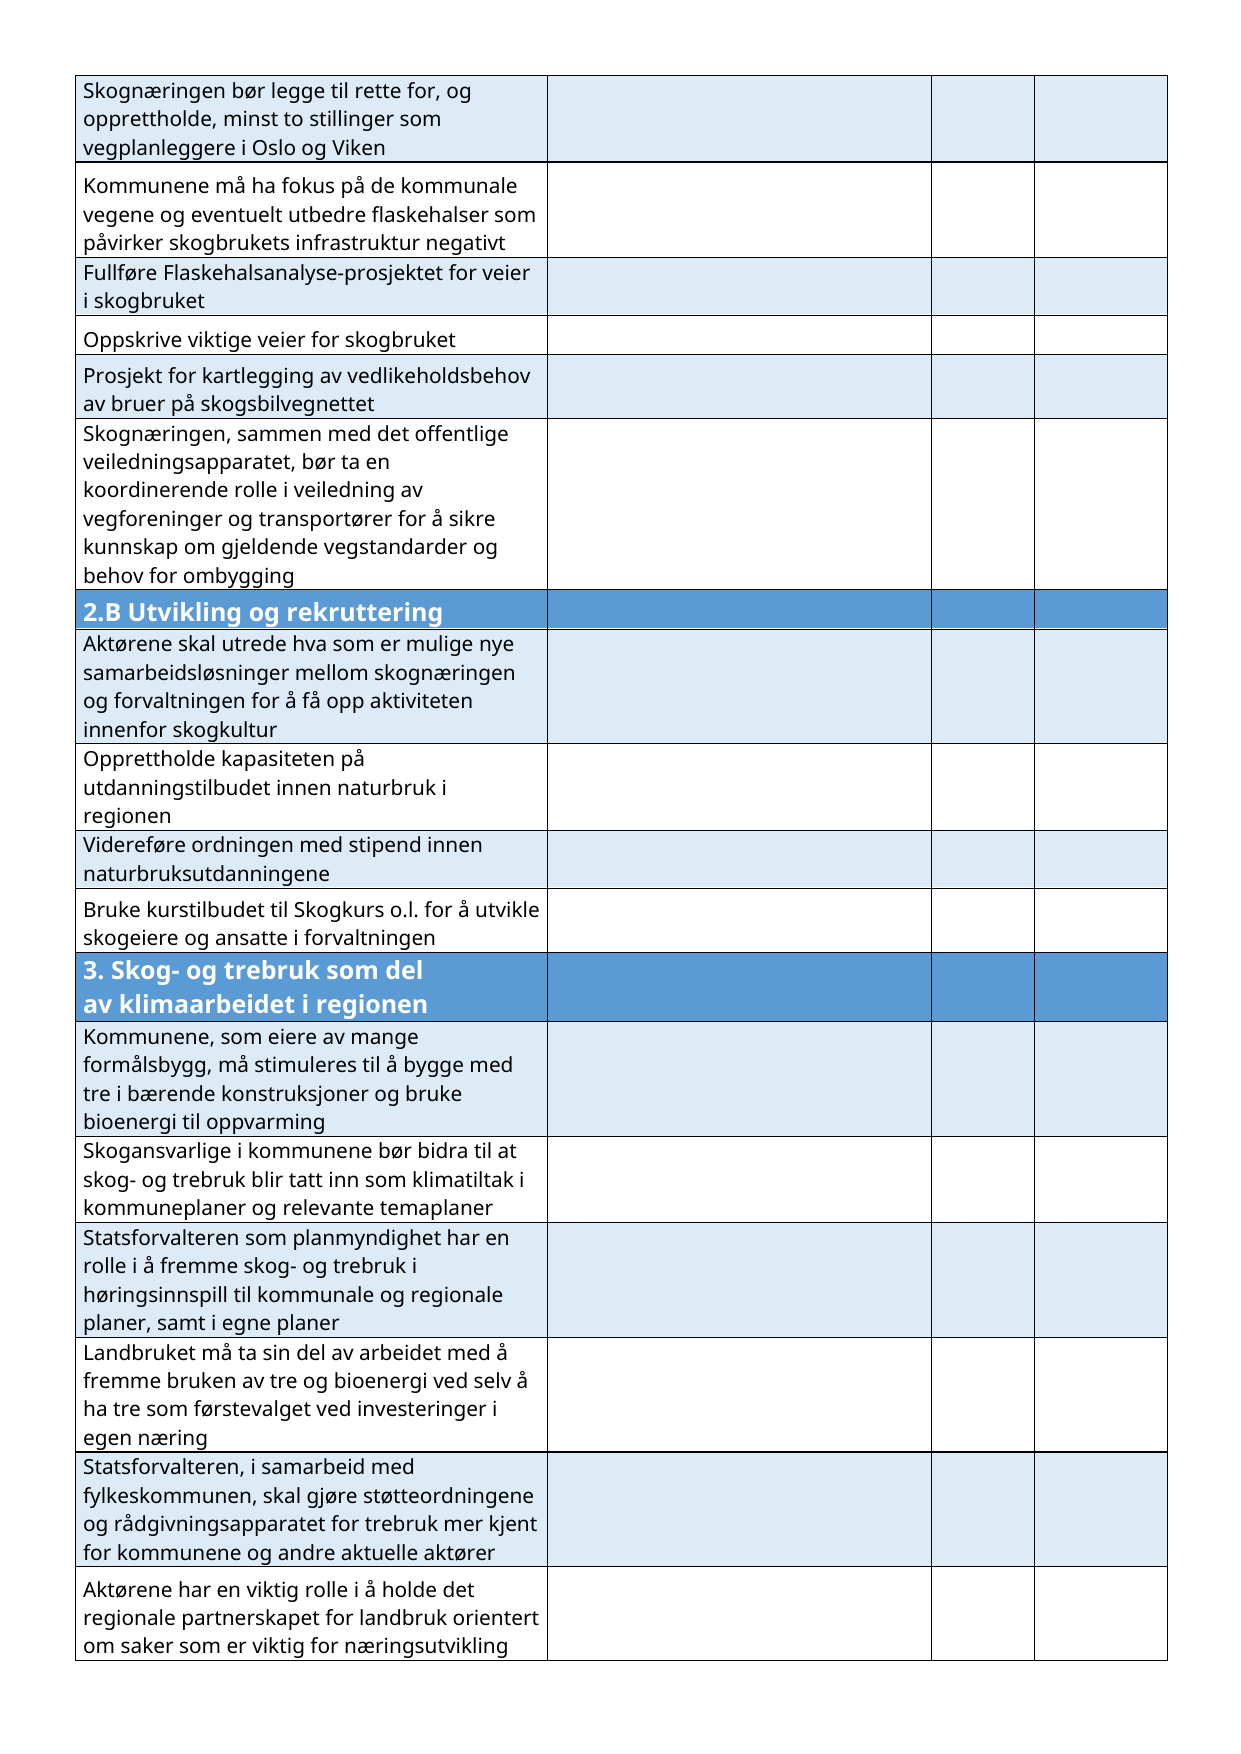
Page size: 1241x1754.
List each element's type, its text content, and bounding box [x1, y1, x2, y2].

table_cell Aktørene skal utrede hva som er mulige nye samarbeidsløsninger mellom skognæringen og forvaltningen for å få opp aktiviteten innenfor skogkultur [76, 630, 547, 743]
table_cell [548, 1338, 931, 1451]
table_cell [932, 1137, 1034, 1222]
table_cell [548, 258, 931, 314]
table_cell Oppskrive viktige veier for skogbruket [76, 316, 547, 354]
table_cell [932, 163, 1034, 257]
table_cell [1035, 831, 1167, 887]
table_cell Fullføre Flaskehalsanalyse-prosjektet for veier i skogbruket [76, 258, 547, 314]
table_cell [932, 889, 1034, 952]
table_cell [548, 316, 931, 354]
table_cell Skognæringen, sammen med det offentlige veiledningsapparatet, bør ta en koordinerende rolle i veiledning av vegforeninger og transportører for å sikre kunnskap om gjeldende vegstandarder og behov for ombygging [76, 419, 547, 589]
table_cell [1035, 590, 1167, 628]
table_cell 2.B Utvikling og rekruttering [76, 590, 547, 628]
table_cell Videreføre ordningen med stipend innen naturbruksutdanningene [76, 831, 547, 887]
table_cell [548, 1022, 931, 1136]
table_cell Prosjekt for kartlegging av vedlikeholdsbehov av bruer på skogsbilvegnettet [76, 355, 547, 418]
table_cell [548, 419, 931, 589]
table_cell [548, 355, 931, 418]
table_cell [548, 1567, 931, 1660]
table_cell Kommunene må ha fokus på de kommunale vegene og eventuelt utbedre flaskehalser som påvirker skogbrukets infrastruktur negativt [76, 163, 547, 257]
table_cell [932, 316, 1034, 354]
table_cell [1035, 355, 1167, 418]
table_cell [1035, 1338, 1167, 1451]
table_cell [932, 355, 1034, 418]
table_cell [1035, 258, 1167, 314]
table_cell [548, 630, 931, 743]
table_cell Opprettholde kapasiteten på utdanningstilbudet innen naturbruk i regionen [76, 744, 547, 829]
table_cell Landbruket må ta sin del av arbeidet med å fremme bruken av tre og bioenergi ved selv å ha tre som førstevalget ved investeringer i egen næring [76, 1338, 547, 1451]
table_cell [548, 1223, 931, 1337]
table_cell [548, 1137, 931, 1222]
table_cell [548, 163, 931, 257]
table_cell [932, 630, 1034, 743]
table_cell [932, 831, 1034, 887]
table_cell [932, 1567, 1034, 1660]
table_cell [1035, 630, 1167, 743]
table_cell [1035, 1453, 1167, 1566]
table_cell Kommunene, som eiere av mange formålsbygg, må stimuleres til å bygge med tre i bærende konstruksjoner og bruke bioenergi til oppvarming [76, 1022, 547, 1136]
table_cell [1035, 1022, 1167, 1136]
table_cell Skogansvarlige i kommunene bør bidra til at skog- og trebruk blir tatt inn som klimatiltak i kommuneplaner og relevante temaplaner [76, 1137, 547, 1222]
table_cell [1035, 744, 1167, 829]
table_cell [1035, 419, 1167, 589]
table_cell [1035, 1137, 1167, 1222]
table_cell [548, 76, 931, 161]
table_cell [548, 831, 931, 887]
table_cell [932, 1022, 1034, 1136]
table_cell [76, 1567, 547, 1660]
table_cell [932, 953, 1034, 1021]
table_cell [1035, 316, 1167, 354]
table_cell [548, 953, 931, 1021]
table_cell [548, 1453, 931, 1566]
table_cell [548, 889, 931, 952]
table_cell Statsforvalteren, i samarbeid med fylkeskommunen, skal gjøre støtteordningene og rådgivningsapparatet for trebruk mer kjent for kommunene og andre aktuelle aktører [76, 1453, 547, 1566]
table_cell [932, 744, 1034, 829]
table_cell Skognæringen bør legge til rette for, og opprettholde, minst to stillinger som vegplanleggere i Oslo og Viken [76, 76, 547, 161]
table_cell [932, 419, 1034, 589]
table_cell [548, 744, 931, 829]
table_cell [932, 258, 1034, 314]
table_cell 3. Skog- og trebruk som del av klimaarbeidet i regionen [76, 953, 547, 1021]
table_cell [1035, 1223, 1167, 1337]
table_cell [932, 590, 1034, 628]
table_cell [932, 1223, 1034, 1337]
table_cell Bruke kurstilbudet til Skogkurs o.l. for å utvikle skogeiere og ansatte i forvaltningen [76, 889, 547, 952]
table_cell [1035, 163, 1167, 257]
table_cell [1035, 76, 1167, 161]
table_cell [932, 1453, 1034, 1566]
table_cell [932, 1338, 1034, 1451]
table_cell Statsforvalteren som planmyndighet har en rolle i å fremme skog- og trebruk i høringsinnspill til kommunale og regionale planer, samt i egne planer [76, 1223, 547, 1337]
table_cell [1035, 953, 1167, 1021]
table_cell [548, 590, 931, 628]
table_cell [1035, 889, 1167, 952]
table_cell [932, 76, 1034, 161]
table_cell [1035, 1567, 1167, 1660]
